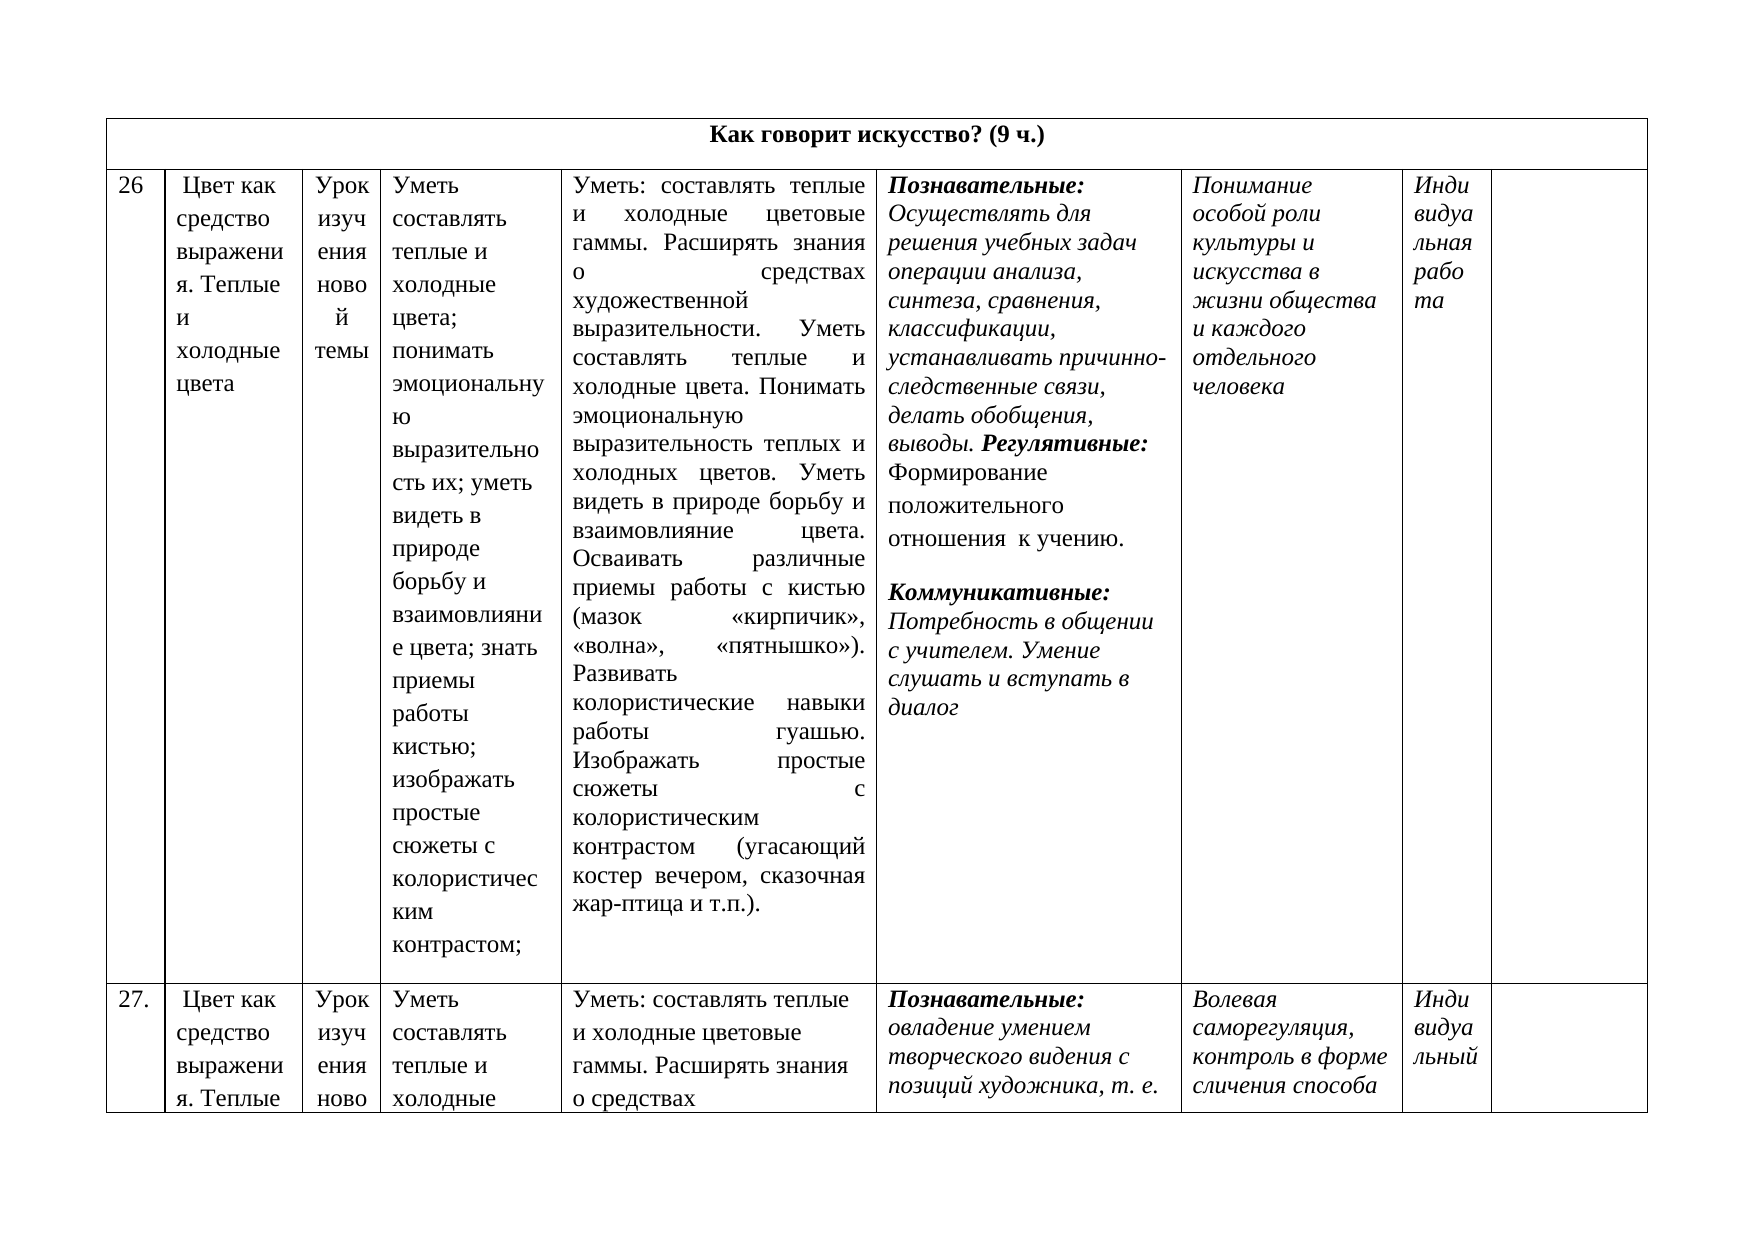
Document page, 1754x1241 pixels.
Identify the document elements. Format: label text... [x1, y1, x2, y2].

table_cell Цвет как средство выражения. Теплые и холодные цвета [166, 170, 302, 983]
table_cell Познавательные: Осуществлять для решения учебных задач операции анализа, синтеза, сравнения, классификации, устанавливать причинно-следственные связи, делать обобщения, выводы. Регулятивные: Формирование положительного отношения к учению. Коммуникативные: Потребность в общении с учителем. Умение слушать и вступать в диалог [877, 170, 1181, 983]
table_cell Индивидуальная работа [1403, 170, 1491, 983]
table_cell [381, 984, 561, 1112]
table_cell [1492, 170, 1647, 983]
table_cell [562, 984, 876, 1112]
table_cell 27. [107, 984, 164, 1112]
table_cell Урок изучения новой темы [303, 170, 380, 983]
table_cell 26 [107, 170, 164, 983]
table_cell [1492, 984, 1647, 1112]
table_cell Как говорит искусство? (9 ч.) [107, 119, 1647, 169]
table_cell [303, 984, 380, 1112]
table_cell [166, 984, 302, 1112]
table_cell Индивидуальный [1403, 984, 1491, 1112]
table_cell Понимание особой роли культуры и искусства в жизни общества и каждого отдельного человека [1182, 170, 1402, 983]
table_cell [877, 984, 1181, 1112]
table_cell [1182, 984, 1402, 1112]
